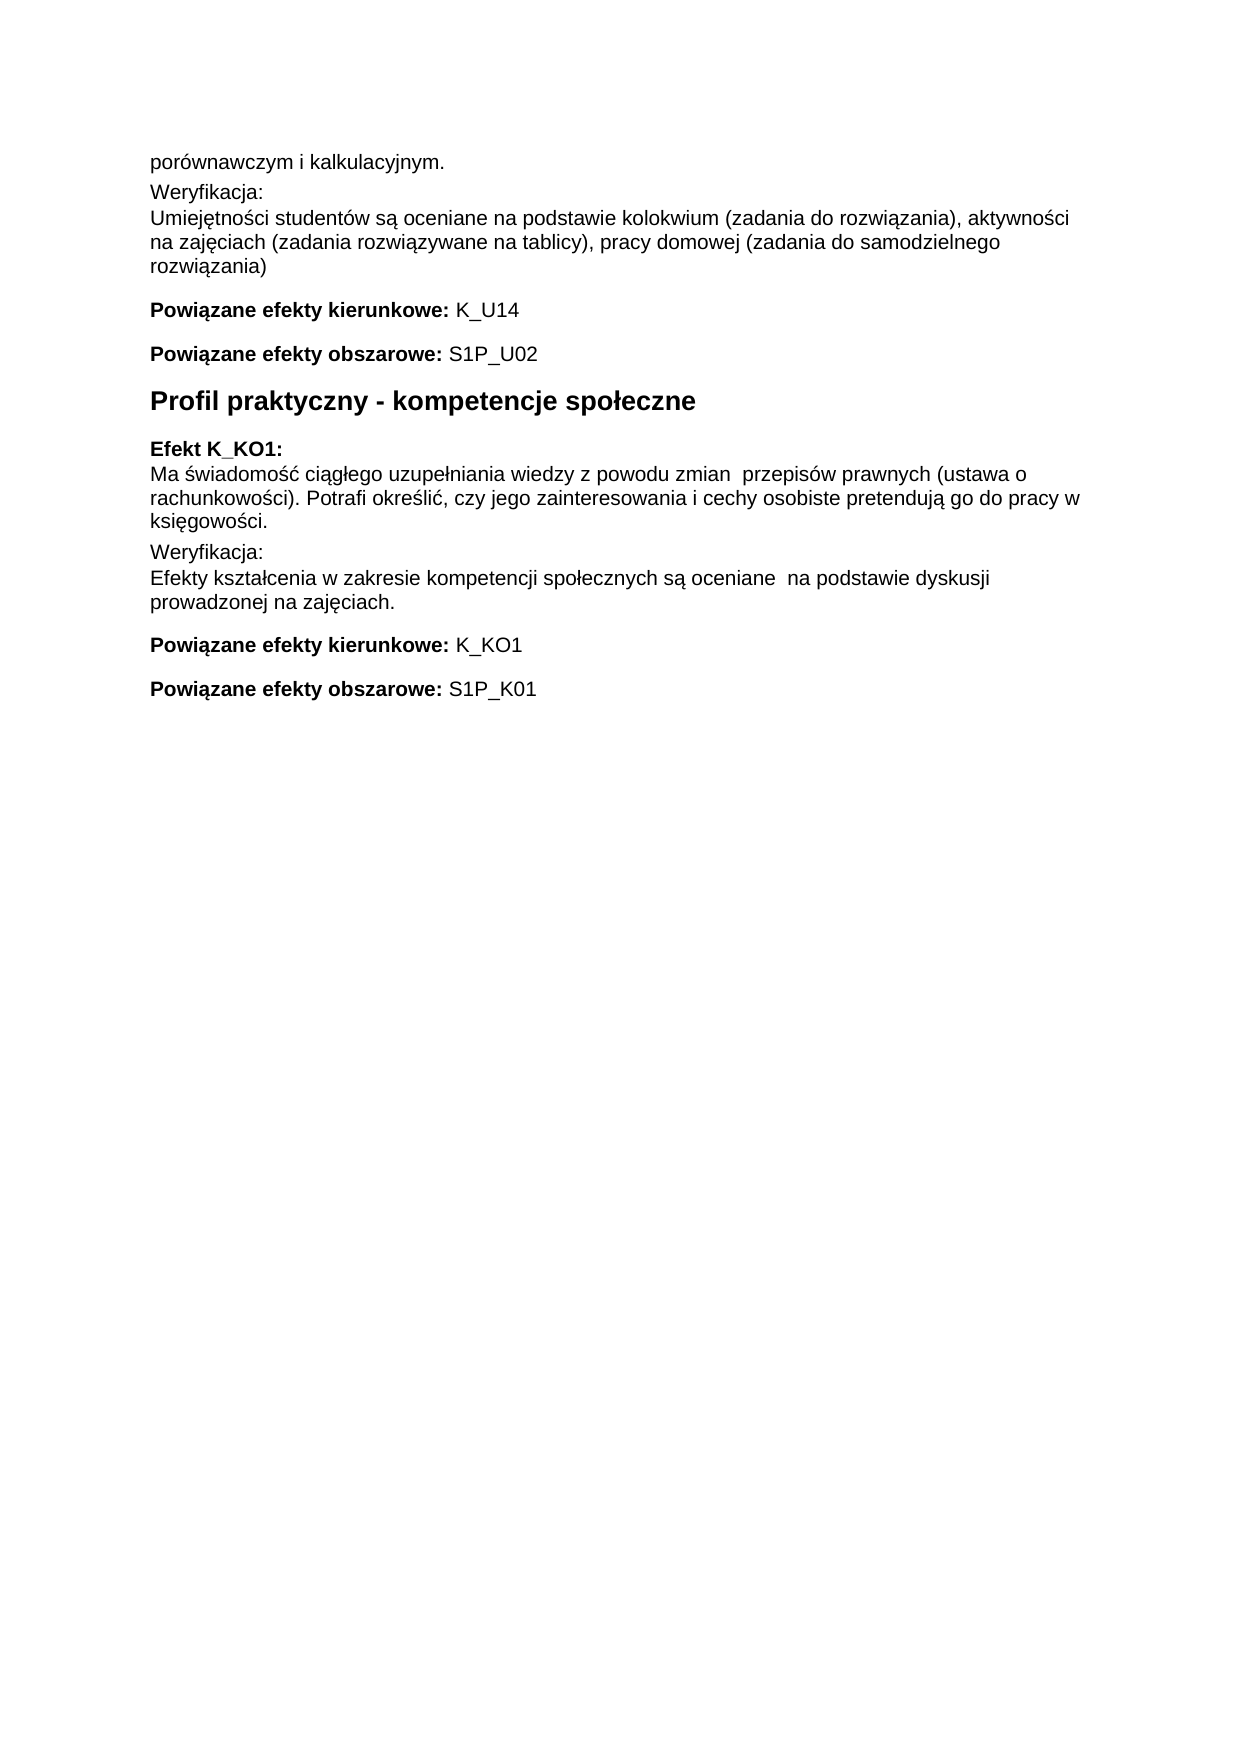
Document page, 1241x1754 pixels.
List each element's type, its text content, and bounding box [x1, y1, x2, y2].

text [150, 150, 1090, 174]
text Weryfikacja: [150, 539, 1090, 563]
text Powiązane efekty kierunkowe: K_U14 [150, 298, 1090, 322]
text Efekty kształcenia w zakresie kompetencji społecznych są oceniane na podstawie dyskusji prowadzonej na zajęciach. [150, 566, 1090, 613]
text Powiązane efekty kierunkowe: K_KO1 [150, 633, 1090, 657]
text Efekt K_KO1: [150, 436, 1090, 460]
text Ma świadomość ciągłego uzupełniania wiedzy z powodu zmian przepisów prawnych (ustawa o rachunkowości). Potrafi określić, czy jego zainteresowania i cechy osobiste pretendują go do pracy w księgowości. [150, 461, 1090, 533]
text Weryfikacja: [150, 180, 1090, 204]
text Powiązane efekty obszarowe: S1P_U02 [150, 342, 1090, 366]
subtitle Profil praktyczny - kompetencje społeczne [150, 385, 1090, 417]
text Powiązane efekty obszarowe: S1P_K01 [150, 677, 1090, 701]
